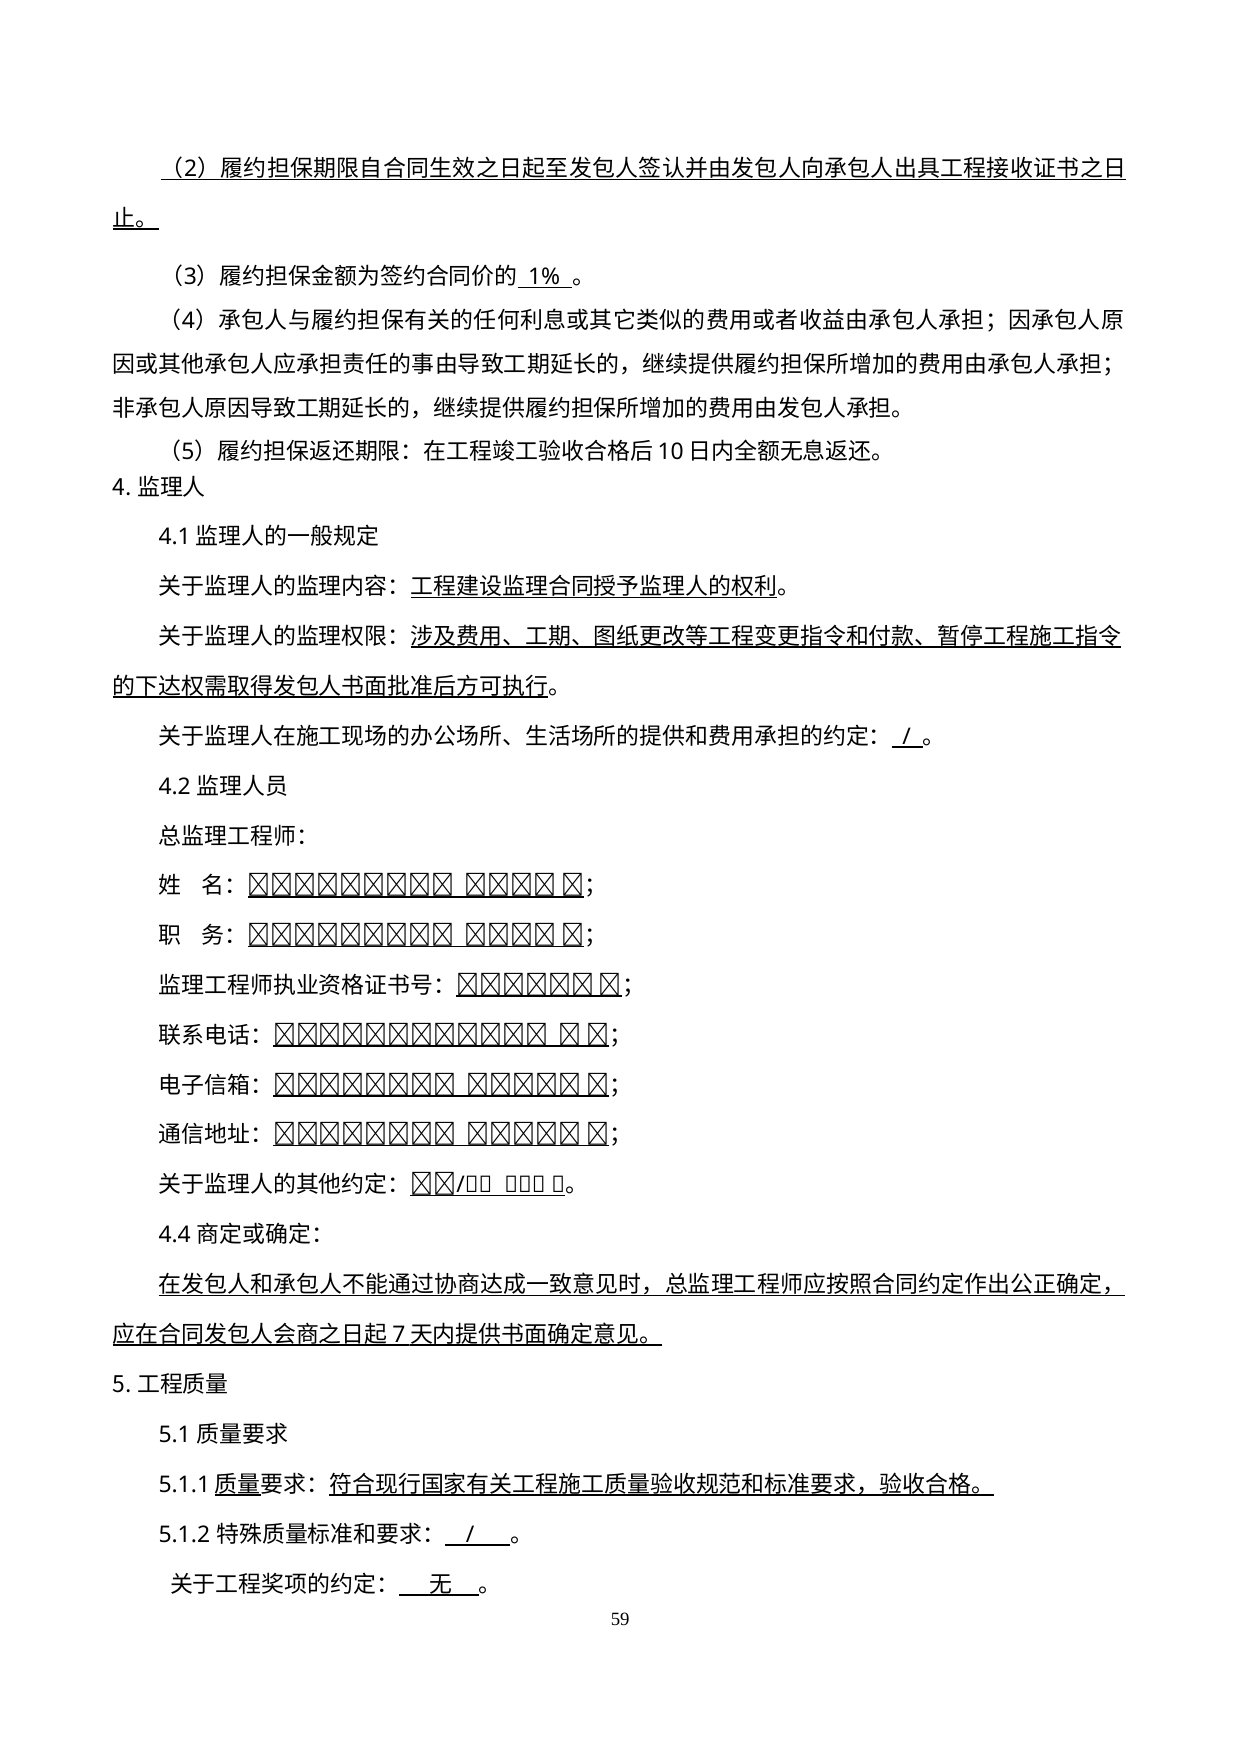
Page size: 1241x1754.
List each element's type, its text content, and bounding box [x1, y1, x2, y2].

text 职 务：  ； [112, 917, 1128, 950]
text 关于监理人的监理内容：工程建设监理合同授予监理人的权利。 [112, 568, 1128, 601]
text 电子信箱：  ； [112, 1067, 1128, 1100]
text （4）承包人与履约担保有关的任何利息或其它类似的费用或者收益由承包人承担；因承包人原因或其他承包人应承担责任的事由导致工期延长的，继续提供履约担保所增加的费用由承包人承担；非承包人原因导致工期延长的，继续提供履约担保所增加的费用由发包人承担。 [112, 293, 1128, 425]
text 关于监理人在施工现场的办公场所、生活场所的提供和费用承担的约定： / 。 [112, 718, 1128, 751]
text 5.1 质量要求 [112, 1416, 1128, 1449]
text 在发包人和承包人不能通过协商达成一致意见时，总监理工程师应按照合同约定作出公正确定，应在合同发包人会商之日起7天内提供书面确定意见。 [112, 1266, 1128, 1349]
text 关于工程奖项的约定： 无 。 [112, 1566, 1128, 1599]
text 5.1.1质量要求：符合现行国家有关工程施工质量验收规范和标准要求，验收合格。 [112, 1466, 1128, 1499]
text 联系电话：  ； [112, 1017, 1128, 1050]
text 5.1.2 特殊质量标准和要求： / 。 [112, 1516, 1128, 1549]
text 姓 名：  ； [112, 867, 1128, 901]
text （5）履约担保返还期限：在工程竣工验收合格后10日内全额无息返还。 [112, 425, 1128, 468]
text 4.2 监理人员 [112, 768, 1128, 801]
text 关于监理人的监理权限：涉及费用、工期、图纸更改等工程变更指令和付款、暂停工程施工指令的下达权需取得发包人书面批准后方可执行。 [112, 618, 1128, 701]
text 关于监理人的其他约定：/  。 [112, 1166, 1128, 1199]
text 总监理工程师： [112, 818, 1128, 851]
text （3）履约担保金额为签约合同价的 1% 。 [112, 250, 1128, 293]
subtitle 4. 监理人 [112, 468, 1128, 502]
text （2）履约担保期限自合同生效之日起至发包人签认并由发包人向承包人出具工程接收证书之日止。 [112, 150, 1128, 233]
text 4.1监理人的一般规定 [112, 518, 1128, 552]
text 监理工程师执业资格证书号： ； [112, 967, 1128, 1000]
text 通信地址：  ； [112, 1116, 1128, 1149]
subtitle 5. 工程质量 [112, 1366, 1128, 1399]
text 4.4 商定或确定： [112, 1216, 1128, 1249]
